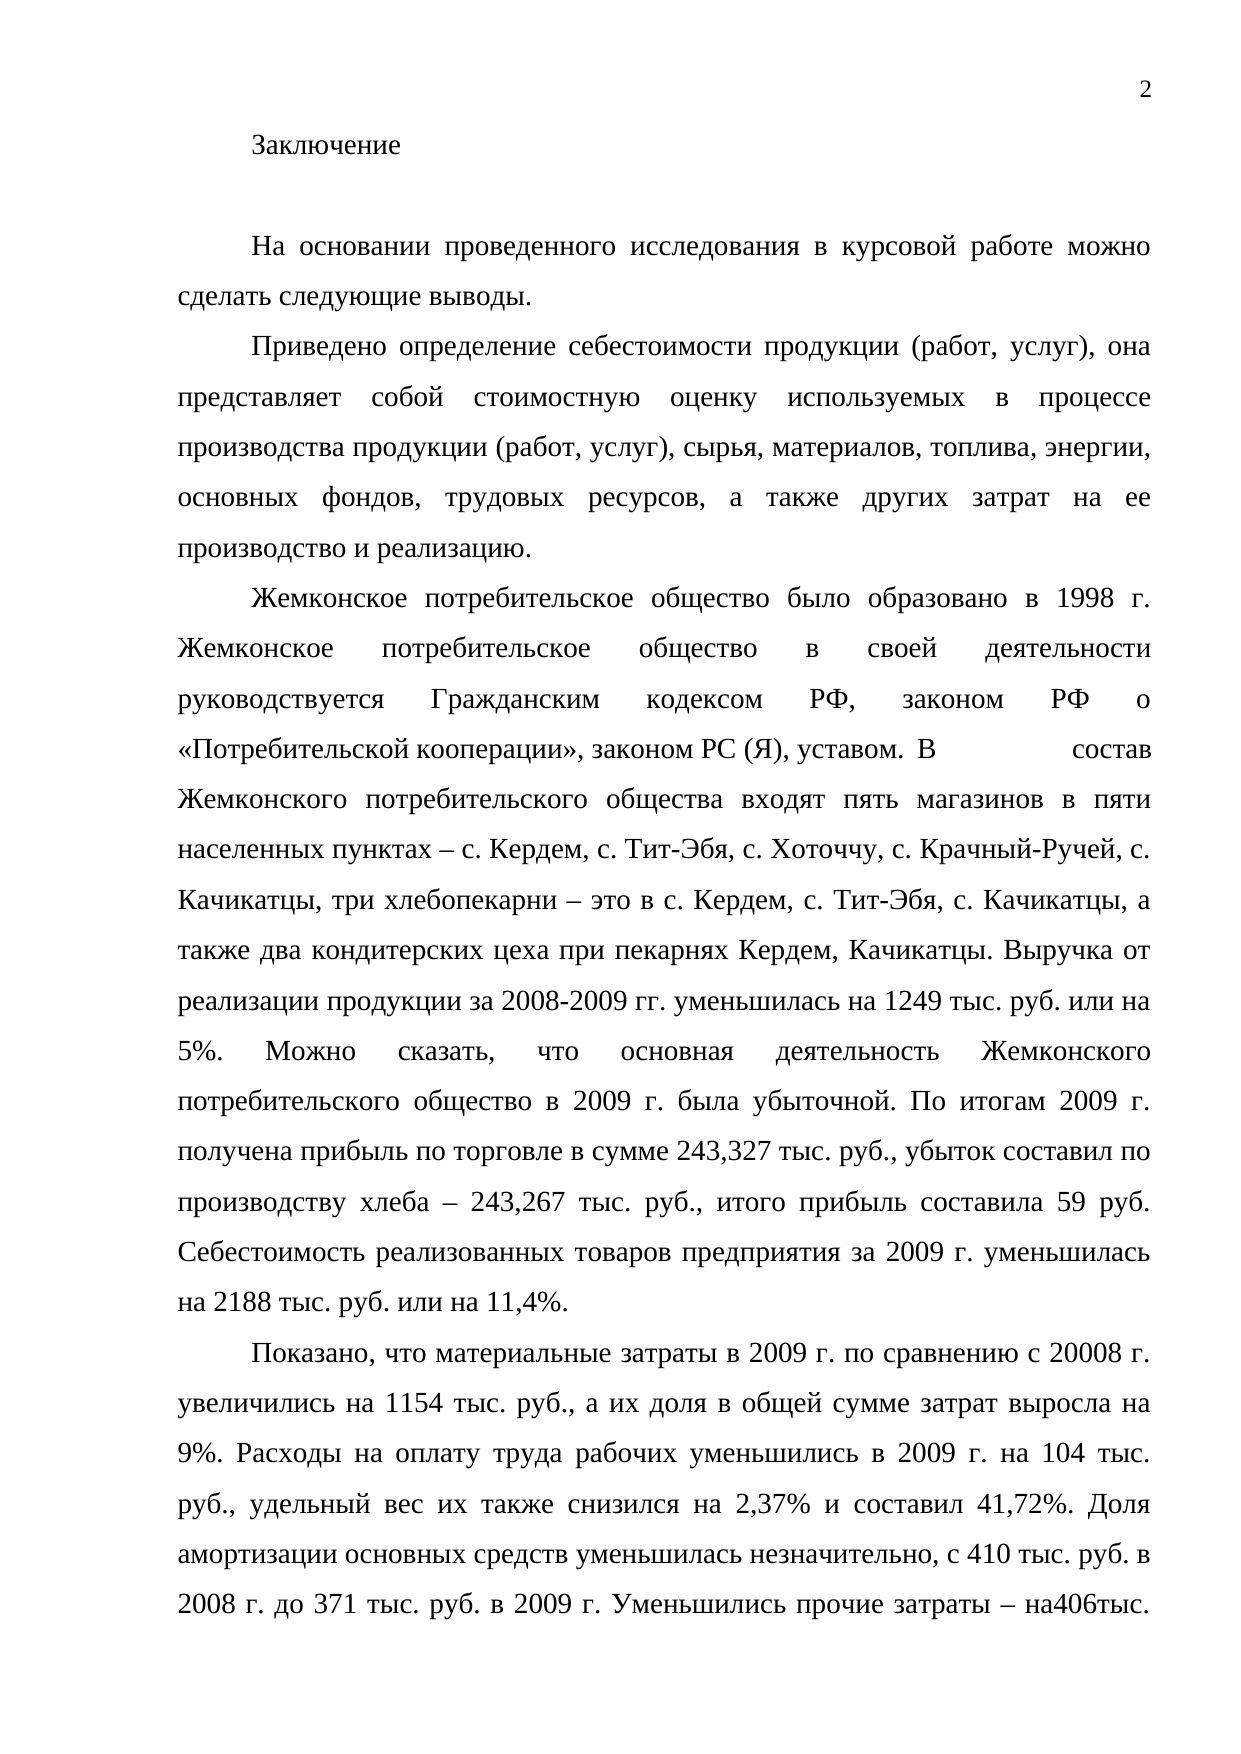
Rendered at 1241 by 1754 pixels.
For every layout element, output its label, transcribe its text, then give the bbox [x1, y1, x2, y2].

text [177, 1335, 1152, 1620]
text На основании проведенного исследования в курсовой работе можно сделать следующие выводы. [177, 228, 1152, 312]
text Жемконское потребительское общество было образовано в 1998 г. Жемконское потребительское общество в своей деятельности руководствуется Гражданским кодексом РФ, законом РФ о «Потребительской кооперации», законом РС (Я), уставом. В состав Жемконского потребительского общества входят пять магазинов в пяти населенных пунктах – с. Кердем, с. Тит-Эбя, с. Хоточчу, с. Крачный-Ручей, с. Качикатцы, три хлебопекарни – это в с. Кердем, с. Тит-Эбя, с. Качикатцы, а также два кондитерских цеха при пекарнях Кердем, Качикатцы. Выручка от реализации продукции за 2008-2009 гг. уменьшилась на 1249 тыс. руб. или на 5%. Можно сказать, что основная деятельность Жемконского потребительского общество в 2009 г. была убыточной. По итогам 2009 г. получена прибыль по торговле в сумме 243,327 тыс. руб., убыток составил по производству хлеба – 243,267 тыс. руб., итого прибыль составила 59 руб. Себестоимость реализованных товаров предприятия за 2009 г. уменьшилась на 2188 тыс. руб. или на 11,4%. [177, 580, 1152, 1318]
text Приведено определение себестоимости продукции (работ, услуг), она представляет собой стоимостную оценку используемых в процессе производства продукции (работ, услуг), сырья, материалов, топлива, энергии, основных фондов, трудовых ресурсов, а также других затрат на ее производство и реализацию. [177, 328, 1152, 563]
text Заключение [177, 127, 1152, 161]
